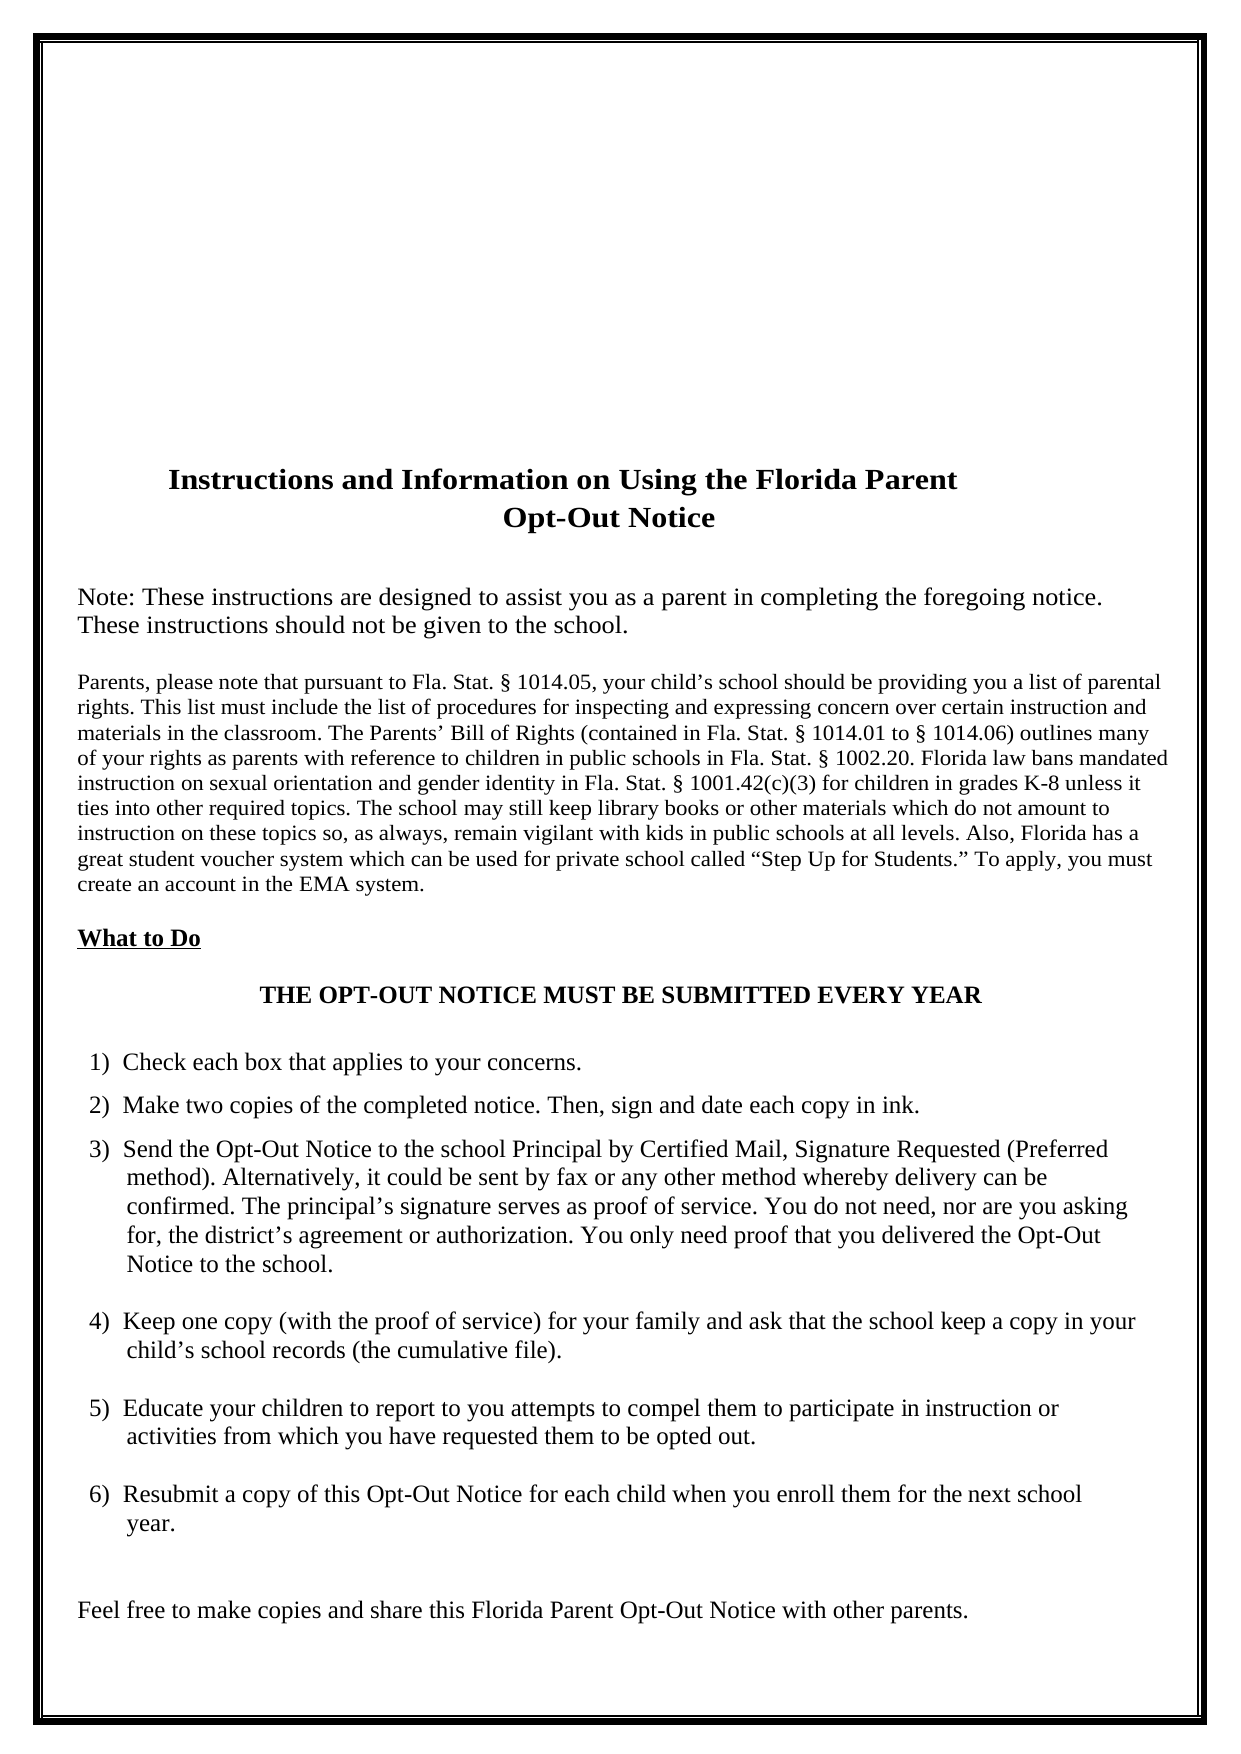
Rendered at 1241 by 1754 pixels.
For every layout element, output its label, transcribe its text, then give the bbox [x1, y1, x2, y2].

list Educate your children to report to you attempts to compel them to participate in instruction or activities from which you have requested them to be opted out. [89, 1393, 1085, 1450]
text Note: These instructions are designed to assist you as a parent in completing the foregoing notice. These instructions should not be given to the school. [77, 582, 1171, 639]
list Send the Opt-Out Notice to the school Principal by Certified Mail, Signature Requested (Preferred method). Alternatively, it could be sent by fax or any other method whereby delivery can be confirmed. The principal’s signature serves as proof of service. You do not need, nor are you asking for, the district’s agreement or authorization. You only need proof that you delivered the Opt-Out Notice to the school. [89, 1134, 1159, 1306]
list Resubmit a copy of this Opt-Out Notice for each child when you enroll them for the next school year. [89, 1479, 1102, 1536]
list Make two copies of the completed notice. Then, sign and date each copy in ink. [89, 1090, 1171, 1119]
list Keep one copy (with the proof of service) for your family and ask that the school keep a copy in your child’s school records (the cumulative file). [89, 1306, 1147, 1364]
subtitle Instructions and Information on Using the Florida Parent Opt-Out Notice [166, 462, 960, 534]
text Feel free to make copies and share this Florida Parent Opt-Out Notice with other parents. [77, 1595, 1171, 1623]
text THE OPT-OUT NOTICE MUST BE SUBMITTED EVERY YEAR [257, 981, 984, 1009]
text Parents, please note that pursuant to Fla. Stat. § 1014.05, your child’s school should be providing you a list of parental rights. This list must include the list of procedures for inspecting and expressing concern over certain instruction and materials in the classroom. The Parents’ Bill of Rights (contained in Fla. Stat. § 1014.01 to § 1014.06) outlines many of your rights as parents with reference to children in public schools in Fla. Stat. § 1002.20. Florida law bans mandated instruction on sexual orientation and gender identity in Fla. Stat. § 1001.42(c)(3) for children in grades K-8 unless it ties into other required topics. The school may still keep library books or other materials which do not amount to instruction on these topics so, as always, remain vigilant with kids in public schools at all levels. Also, Florida has a great student voucher system which can be used for private school called “Step Up for Students.” To apply, you must create an account in the EMA system. [77, 669, 1171, 896]
text What to Do [77, 923, 1171, 952]
list Check each box that applies to your concerns. [89, 1047, 1171, 1076]
